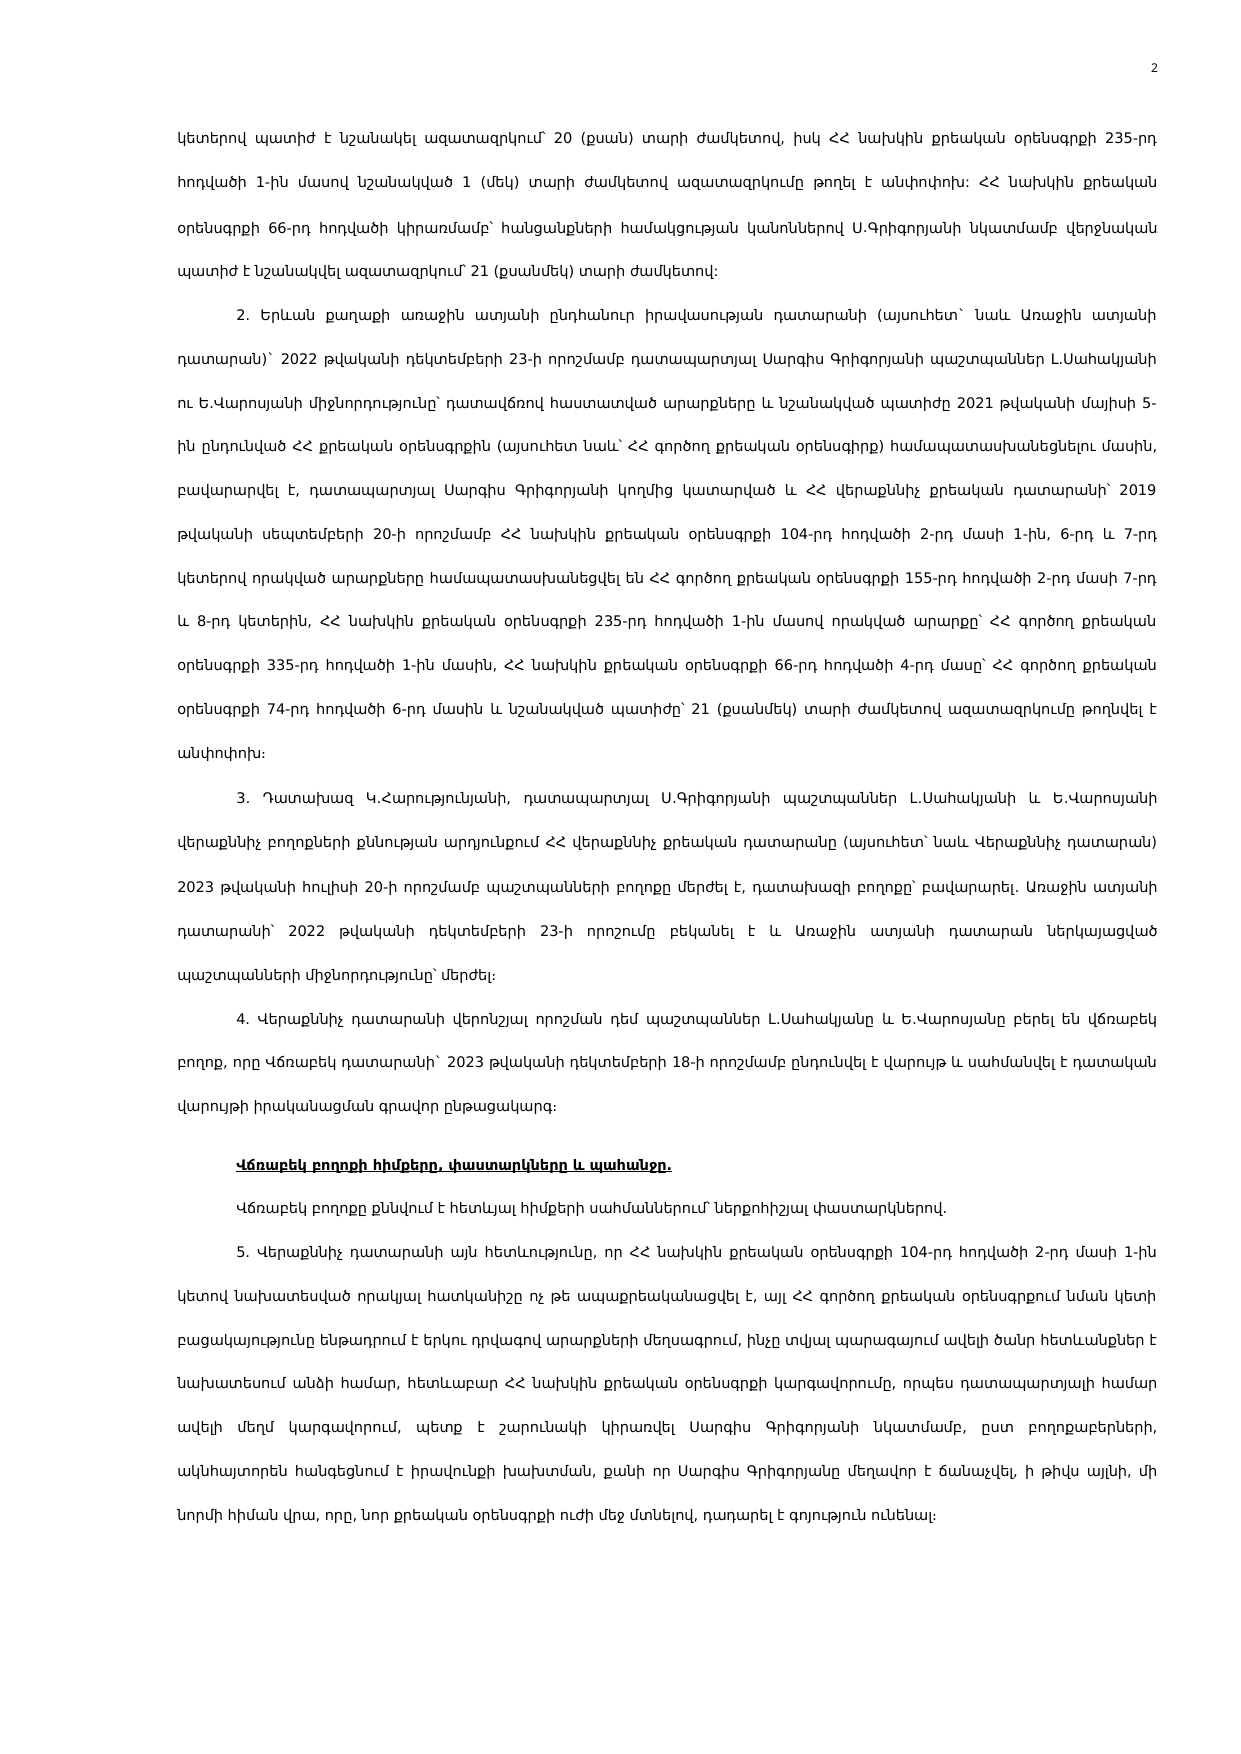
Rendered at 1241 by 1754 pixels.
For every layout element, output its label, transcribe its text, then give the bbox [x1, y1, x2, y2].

text 5. Վերաքննիչ դատարանի այն հետևությունը, որ ՀՀ նախկին քրեական օրենսգրքի 104-րդ հոդվածի 2-րդ մասի 1-ին կետով նախատեսված որակյալ հատկանիշը ոչ թե ապաքրեականացվել է, այլ ՀՀ գործող քրեական օրենսգրքում նման կետի բացակայությունը ենթադրում է երկու դրվագով արարքների մեղսագրում, ինչը տվյալ պարագայում ավելի ծանր հետևանքներ է նախատեսում անձի համար, հետևաբար ՀՀ նախկին քրեական օրենսգրքի կարգավորումը, որպես դատապարտյալի համար ավելի մեղմ կարգավորում, պետք է շարունակի կիրառվել Սարգիս Գրիգորյանի նկատմամբ, ըստ բողոքաբերների, ակնհայտորեն հանգեցնում է իրավունքի խախտման, քանի որ Սարգիս Գրիգորյանը մեղավոր է ճանաչվել, ի թիվս այլնի, մի նորմի հիման վրա, որը, նոր քրեական օրենսգրքի ուժի մեջ մտնելով, դադարել է գոյություն ունենալ։ [177, 1232, 1157, 1524]
text Վճռաբեկ բողոքը քննվում է հետևյալ հիմքերի սահմաններում՝ ներքոհիշյալ փաստարկներով. [177, 1188, 1157, 1217]
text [177, 118, 1157, 281]
text 4. Վերաքննիչ դատարանի վերոնշյալ որոշման դեմ պաշտպաններ Լ․Սահակյանը և Ե․Վարոսյանը բերել են վճռաբեկ բողոք, որը Վճռաբեկ դատարանի` 2023 թվականի դեկտեմբերի 18-ի որոշմամբ ընդունվել է վարույթ և սահմանվել է դատական վարույթի իրականացման գրավոր ընթացակարգ։ [177, 999, 1157, 1115]
text Վճռաբեկ բողոքի հիմքերը, փաստարկները և պահանջը. [177, 1144, 1157, 1174]
text 2․ Երևան քաղաքի առաջին ատյանի ընդհանուր իրավասության դատարանի (այսուհետ` նաև Առաջին ատյանի դատարան)` 2022 թվականի դեկտեմբերի 23-ի որոշմամբ դատապարտյալ Սարգիս Գրիգորյանի պաշտպաններ Լ.Սահակյանի ու Ե.Վարոսյանի միջնորդությունը՝ դատավճռով հաստատված արարքները և նշանակված պատիժը 2021 թվականի մայիսի 5-ին ընդունված ՀՀ քրեական օրենսգրքին (այսուհետ նաև՝ ՀՀ գործող քրեական օրենսգիրք) համապատասխանեցնելու մասին, բավարարվել է, դատապարտյալ Սարգիս Գրիգորյանի կողմից կատարված և ՀՀ վերաքննիչ քրեական դատարանի՝ 2019 թվականի սեպտեմբերի 20-ի որոշմամբ ՀՀ նախկին քրեական օրենսգրքի 104-րդ հոդվածի 2-րդ մասի 1-ին, 6-րդ և 7-րդ կետերով որակված արարքները համապատասխանեցվել են ՀՀ գործող քրեական օրենսգրքի 155-րդ հոդվածի 2-րդ մասի 7-րդ և 8-րդ կետերին, ՀՀ նախկին քրեական օրենսգրքի 235-րդ հոդվածի 1-ին մասով որակված արարքը՝ ՀՀ գործող քրեական օրենսգրքի 335-րդ հոդվածի 1-ին մասին, ՀՀ նախկին քրեական օրենսգրքի 66-րդ հոդվածի 4-րդ մասը՝ ՀՀ գործող քրեական օրենսգրքի 74-րդ հոդվածի 6-րդ մասին և նշանակված պատիժը՝ 21 (քսանմեկ) տարի ժամկետով ազատազրկումը թողնվել է անփոփոխ։ [177, 295, 1157, 762]
text 3․ Դատախազ Կ․Հարությունյանի, դատապարտյալ Ս․Գրիգորյանի պաշտպաններ Լ․Սահակյանի և Ե․Վարոսյանի վերաքննիչ բողոքների քննության արդյունքում ՀՀ վերաքննիչ քրեական դատարանը (այսուհետ՝ նաև Վերաքննիչ դատարան) 2023 թվականի հուլիսի 20-ի որոշմամբ պաշտպանների բողոքը մերժել է, դատախազի բողոքը՝ բավարարել․ Առաջին ատյանի դատարանի՝ 2022 թվականի դեկտեմբերի 23-ի որոշումը բեկանել է և Առաջին ատյանի դատարան ներկայացված պաշտպանների միջնորդությունը՝ մերժել։ [177, 776, 1157, 984]
